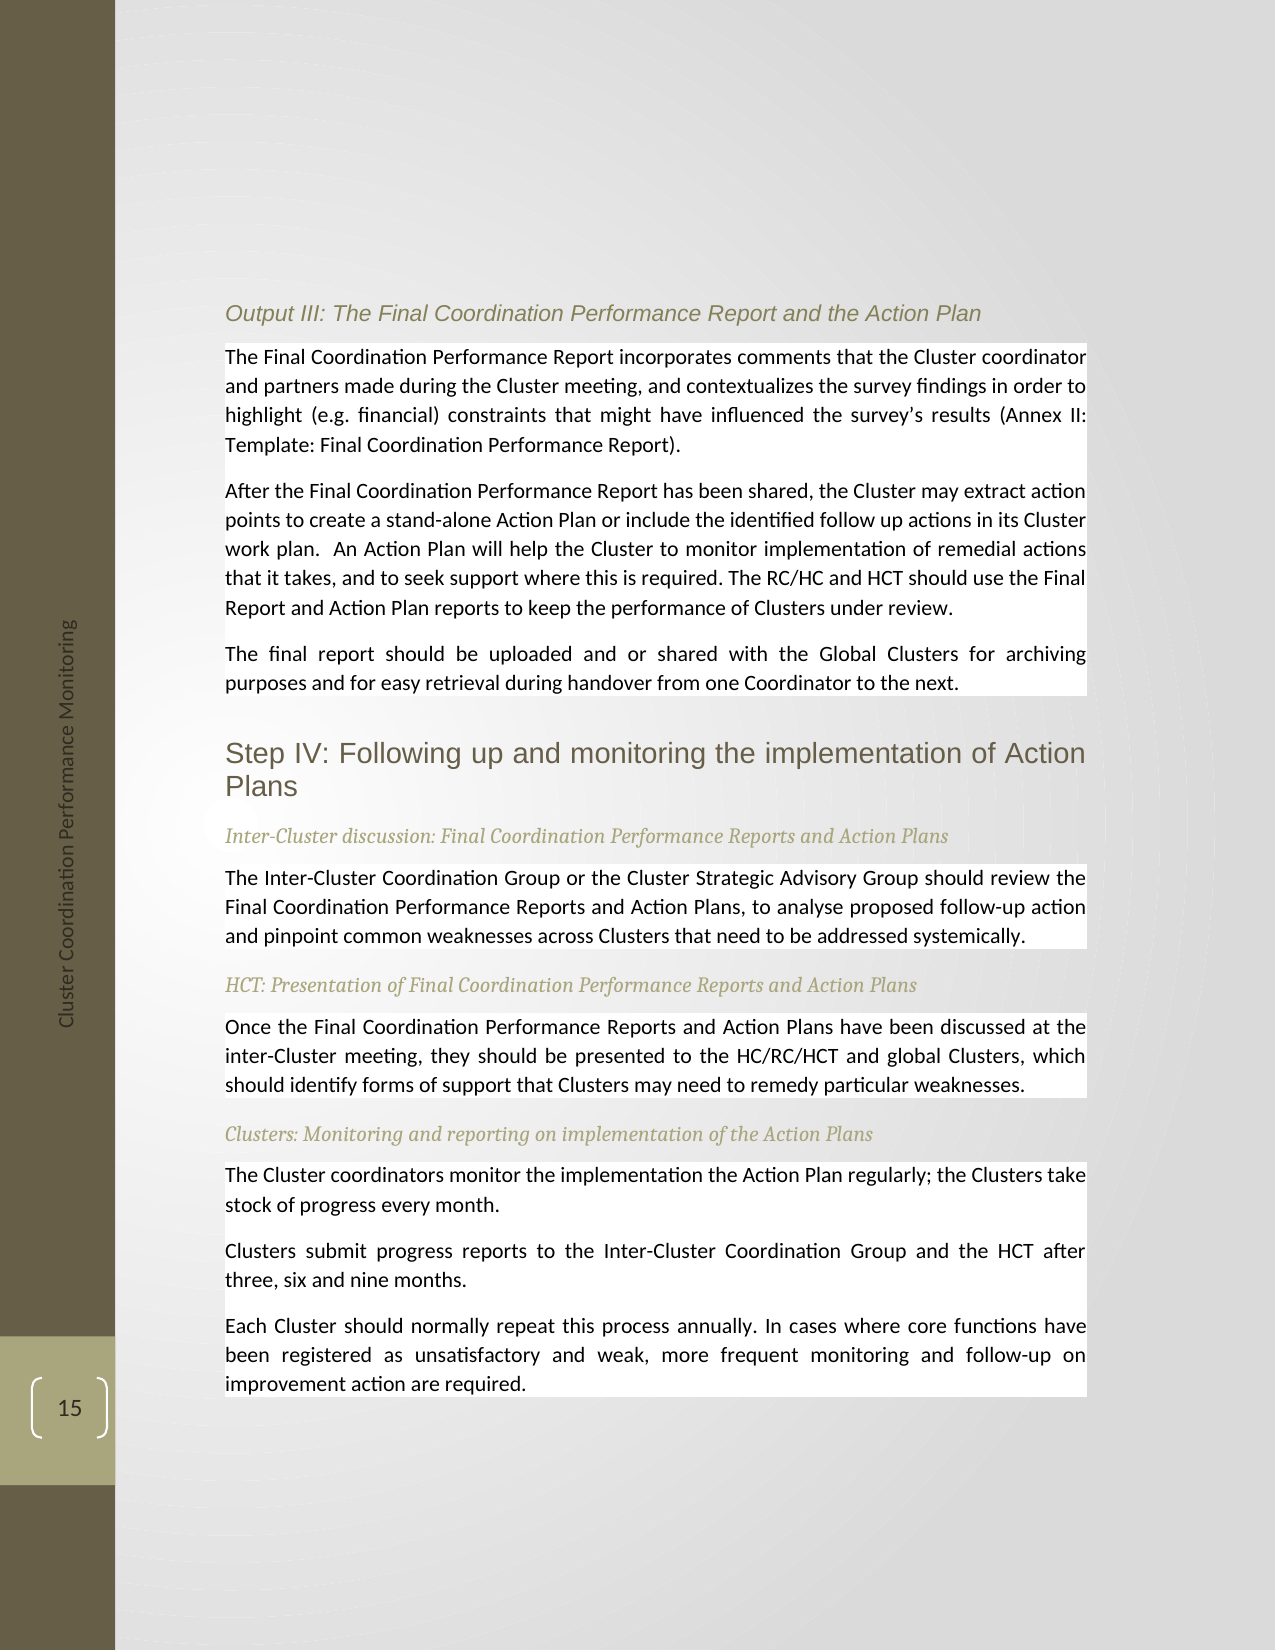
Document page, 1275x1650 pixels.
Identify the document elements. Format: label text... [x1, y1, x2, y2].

text Each Cluster should normally repeat this process annually. In cases where core functions have been registered as unsatisfactory and weak, more frequent monitoring and follow-up on improvement action are required. [225, 1312, 1087, 1397]
text The Final Coordination Performance Report incorporates comments that the Cluster coordinator and partners made during the Cluster meeting, and contextualizes the survey findings in order to highlight (e.g. financial) constraints that might have influenced the survey’s results (Annex II: Template: Final Coordination Performance Report). [225, 343, 1087, 457]
text Clusters submit progress reports to the Inter-Cluster Coordination Group and the HCT after three, six and nine months. [225, 1237, 1087, 1293]
subtitle Step IV: Following up and monitoring the implementation of Action Plans [225, 736, 1087, 803]
subtitle Clusters: Monitoring and reporting on implementation of the Action Plans [225, 1121, 1087, 1147]
text The final report should be uploaded and or shared with the Global Clusters for archiving purposes and for easy retrieval during handover from one Coordinator to the next. [225, 640, 1087, 696]
text After the Final Coordination Performance Report has been shared, the Cluster may extract action points to create a stand-alone Action Plan or include the identified follow up actions in its Cluster work plan. An Action Plan will help the Cluster to monitor implementation of remedial actions that it takes, and to seek support where this is required. The RC/HC and HCT should use the Final Report and Action Plan reports to keep the performance of Clusters under review. [225, 477, 1087, 621]
subtitle Output III: The Final Coordination Performance Report and the Action Plan [225, 300, 1087, 326]
text Once the Final Coordination Performance Reports and Action Plans have been discussed at the inter-Cluster meeting, they should be presented to the HC/RC/HCT and global Clusters, which should identify forms of support that Clusters may need to remedy particular weaknesses. [225, 1013, 1087, 1098]
subtitle HCT: Presentation of Final Coordination Performance Reports and Action Plans [225, 973, 1087, 998]
text The Inter-Cluster Coordination Group or the Cluster Strategic Advisory Group should review the Final Coordination Performance Reports and Action Plans, to analyse proposed follow-up action and pinpoint common weaknesses across Clusters that need to be addressed systemically. [225, 864, 1087, 949]
subtitle Inter-Cluster discussion: Final Coordination Performance Reports and Action Plans [225, 824, 1087, 849]
text The Cluster coordinators monitor the implementation the Action Plan regularly; the Clusters take stock of progress every month. [225, 1162, 1087, 1218]
